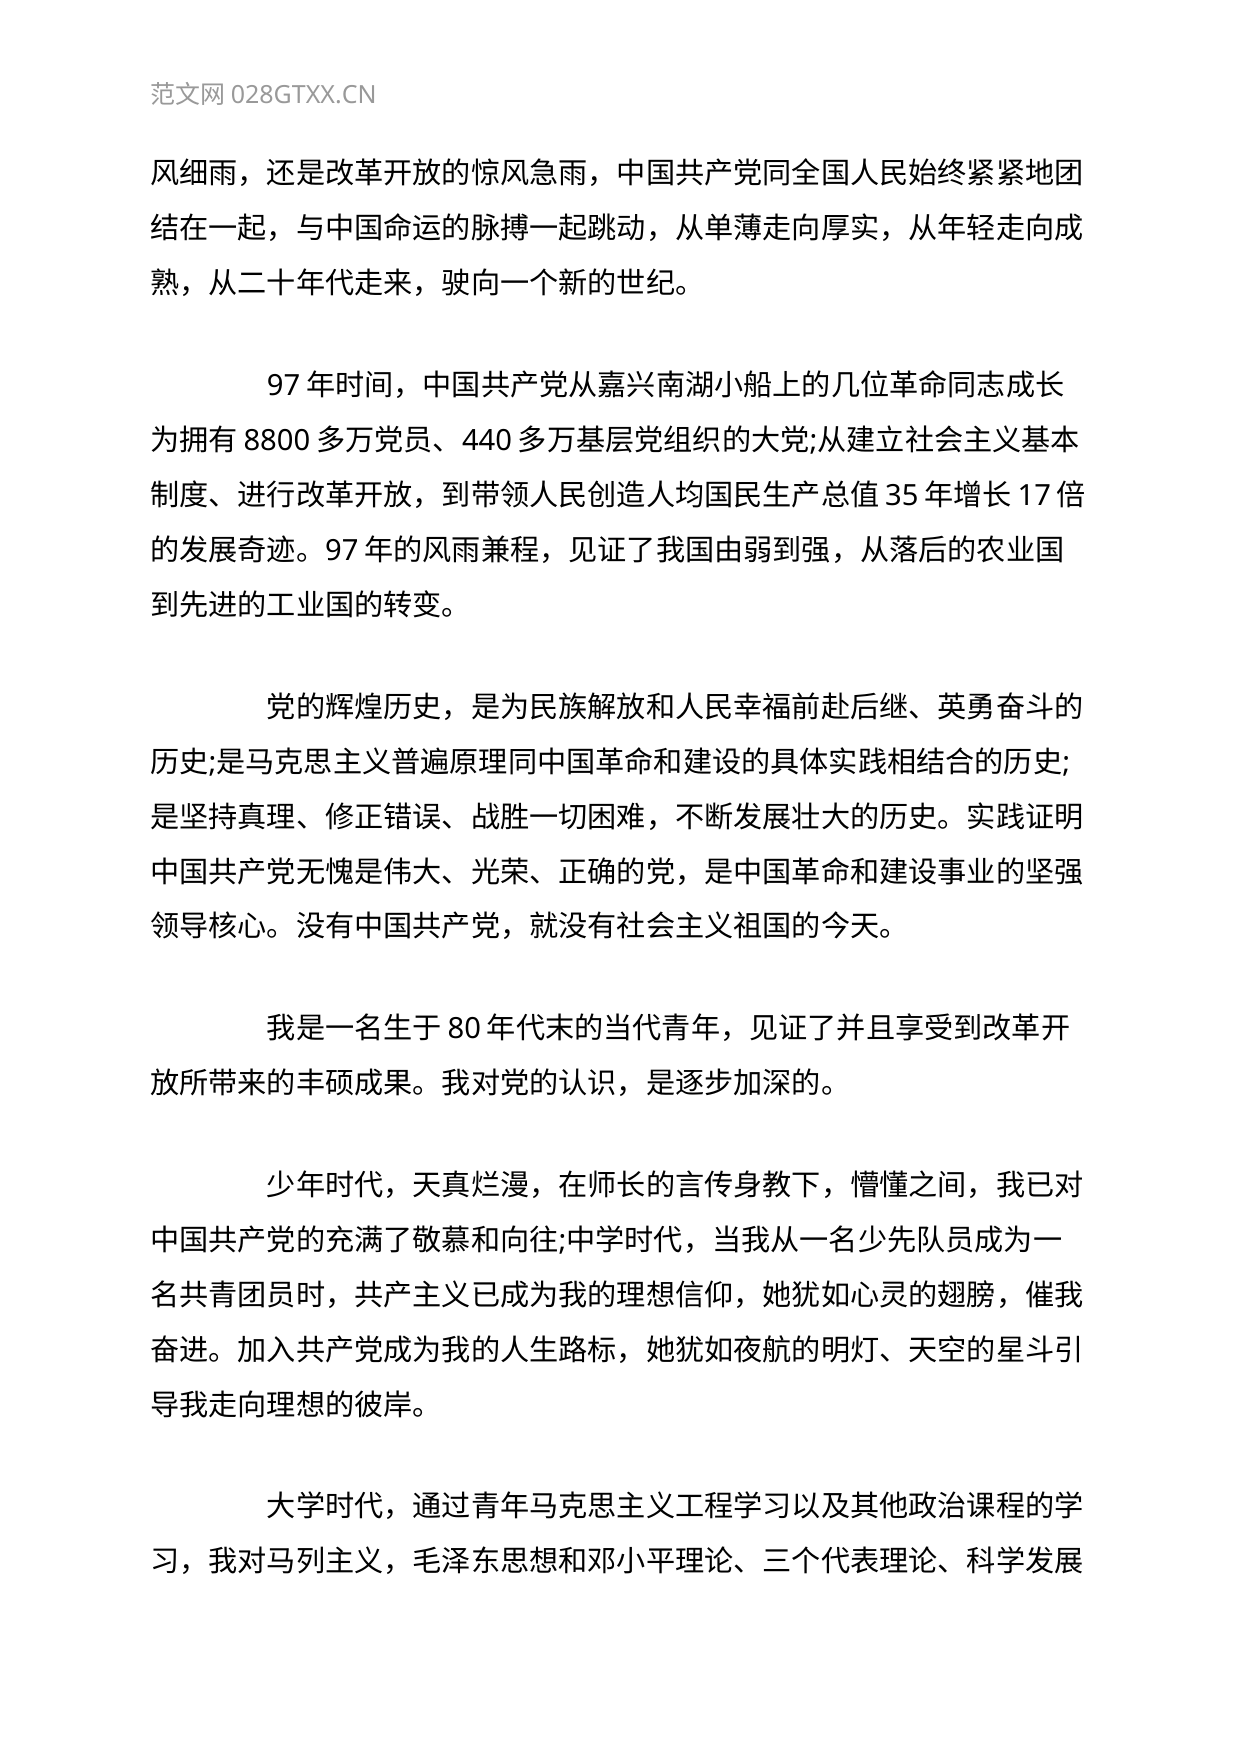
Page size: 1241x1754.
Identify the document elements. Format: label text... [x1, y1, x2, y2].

text 我是一名生于80年代末的当代青年，见证了并且享受到改革开放所带来的丰硕成果。我对党的认识，是逐步加深的。 [150, 1005, 1090, 1102]
text 少年时代，天真烂漫，在师长的言传身教下，懵懂之间，我已对中国共产党的充满了敬慕和向往;中学时代，当我从一名少先队员成为一名共青团员时，共产主义已成为我的理想信仰，她犹如心灵的翅膀，催我奋进。加入共产党成为我的人生路标，她犹如夜航的明灯、天空的星斗引导我走向理想的彼岸。 [150, 1162, 1090, 1423]
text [150, 150, 1090, 302]
text 党的辉煌历史，是为民族解放和人民幸福前赴后继、英勇奋斗的历史;是马克思主义普遍原理同中国革命和建设的具体实践相结合的历史;是坚持真理、修正错误、战胜一切困难，不断发展壮大的历史。实践证明中国共产党无愧是伟大、光荣、正确的党，是中国革命和建设事业的坚强领导核心。没有中国共产党，就没有社会主义祖国的今天。 [150, 683, 1090, 945]
text 97年时间，中国共产党从嘉兴南湖小船上的几位革命同志成长为拥有8800多万党员、440多万基层党组织的大党;从建立社会主义基本制度、进行改革开放，到带领人民创造人均国民生产总值35年增长17倍的发展奇迹。97年的风雨兼程，见证了我国由弱到强，从落后的农业国到先进的工业国的转变。 [150, 362, 1090, 624]
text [150, 1483, 1090, 1580]
